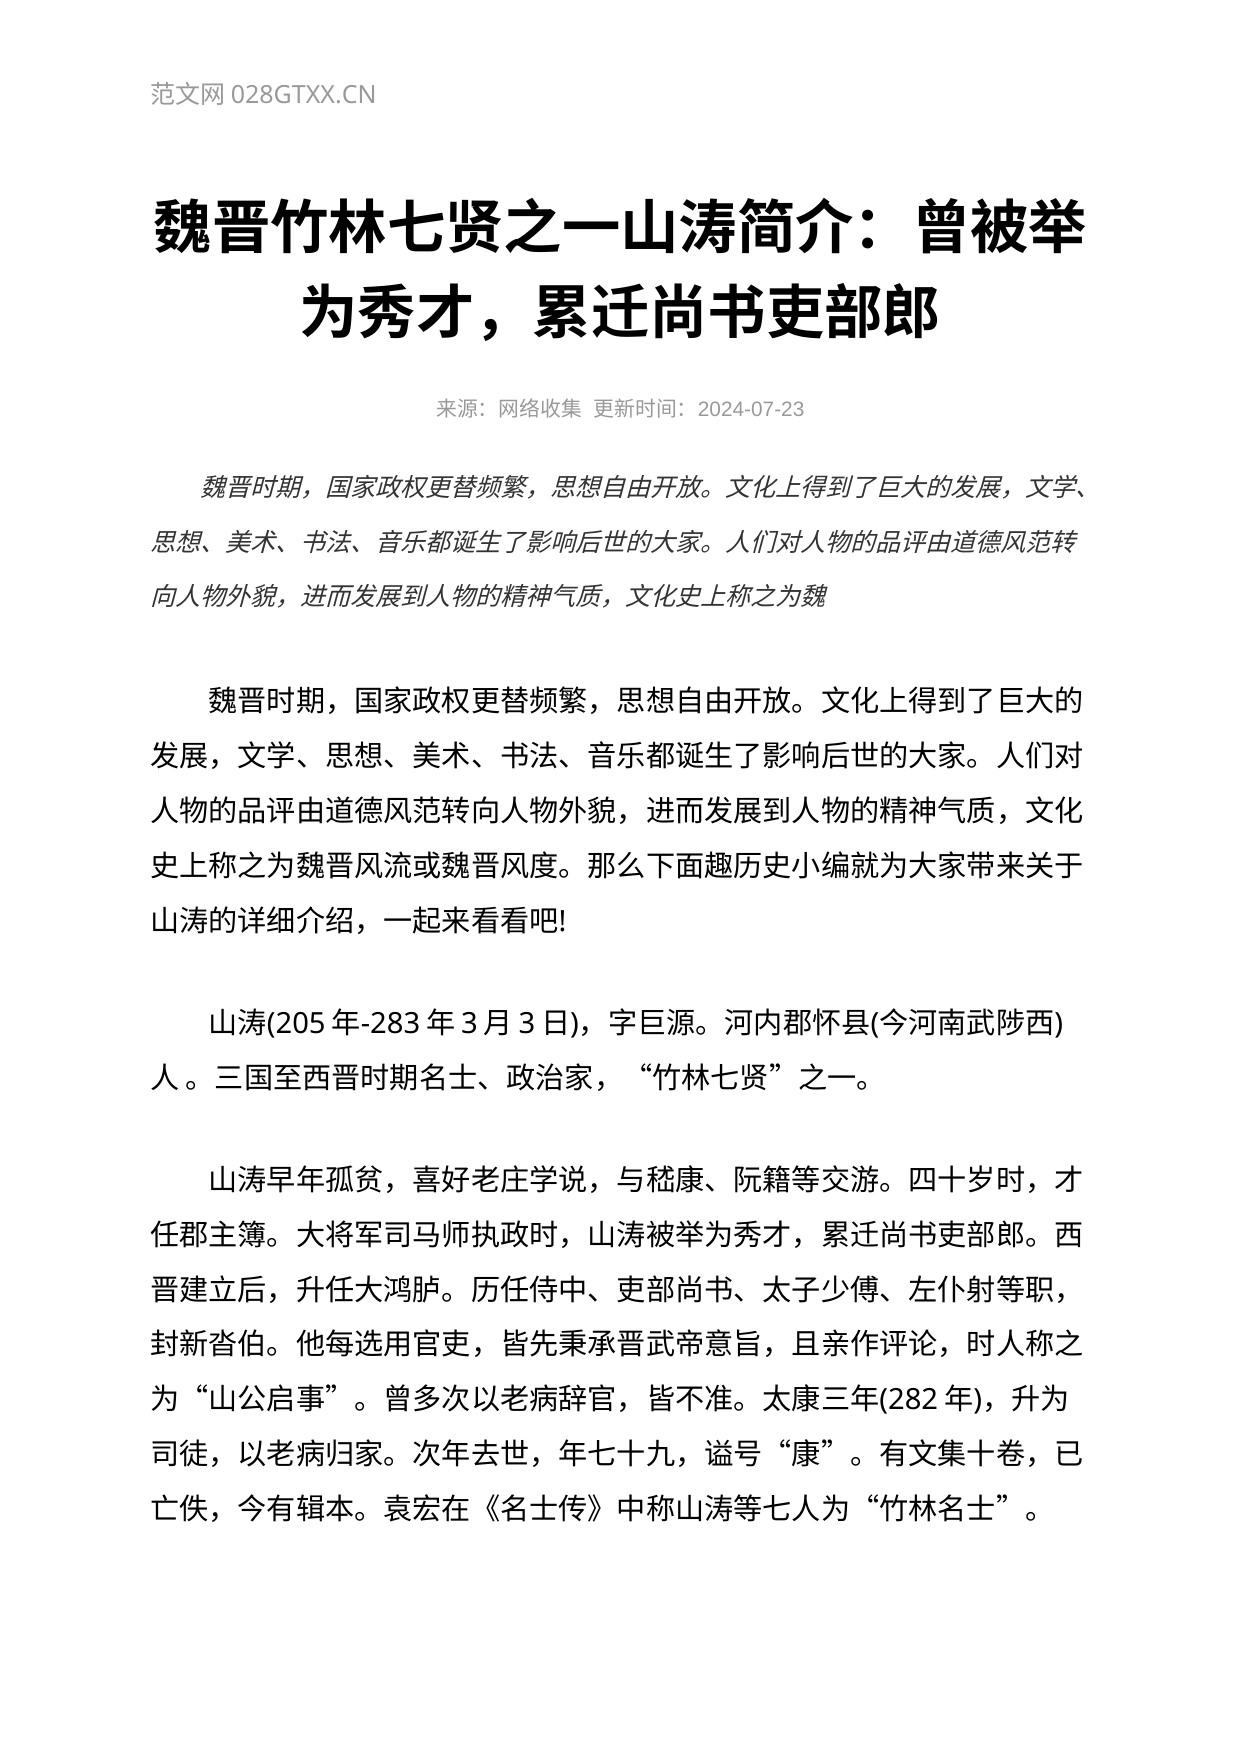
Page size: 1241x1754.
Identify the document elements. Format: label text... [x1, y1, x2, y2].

subtitle 魏晋竹林七贤之一山涛简介：曾被举为秀才，累迁尚书吏部郎 [150, 181, 1090, 350]
text 魏晋时期，国家政权更替频繁，思想自由开放。文化上得到了巨大的发展，文学、思想、美术、书法、音乐都诞生了影响后世的大家。人们对人物的品评由道德风范转向人物外貌，进而发展到人物的精神气质，文化史上称之为魏 [150, 468, 1090, 613]
text 来源：网络收集 更新时间：2024-07-23 [150, 397, 1090, 421]
text 山涛(205年-283年3月3日)，字巨源。河内郡怀县(今河南武陟西)人 。三国至西晋时期名士、政治家，“竹林七贤”之一。 [150, 999, 1090, 1097]
text 山涛早年孤贫，喜好老庄学说，与嵇康、阮籍等交游。四十岁时，才任郡主簿。大将军司马师执政时，山涛被举为秀才，累迁尚书吏部郎。西晋建立后，升任大鸿胪。历任侍中、吏部尚书、太子少傅、左仆射等职，封新沓伯。他每选用官吏，皆先秉承晋武帝意旨，且亲作评论，时人称之为“山公启事”。曾多次以老病辞官，皆不准。太康三年(282年)，升为司徒，以老病归家。次年去世，年七十九，谥号“康”。有文集十卷，已亡佚，今有辑本。袁宏在《名士传》中称山涛等七人为“竹林名士”。 [150, 1156, 1090, 1528]
text 魏晋时期，国家政权更替频繁，思想自由开放。文化上得到了巨大的发展，文学、思想、美术、书法、音乐都诞生了影响后世的大家。人们对人物的品评由道德风范转向人物外貌，进而发展到人物的精神气质，文化史上称之为魏晋风流或魏晋风度。那么下面趣历史小编就为大家带来关于山涛的详细介绍，一起来看看吧! [150, 678, 1090, 940]
